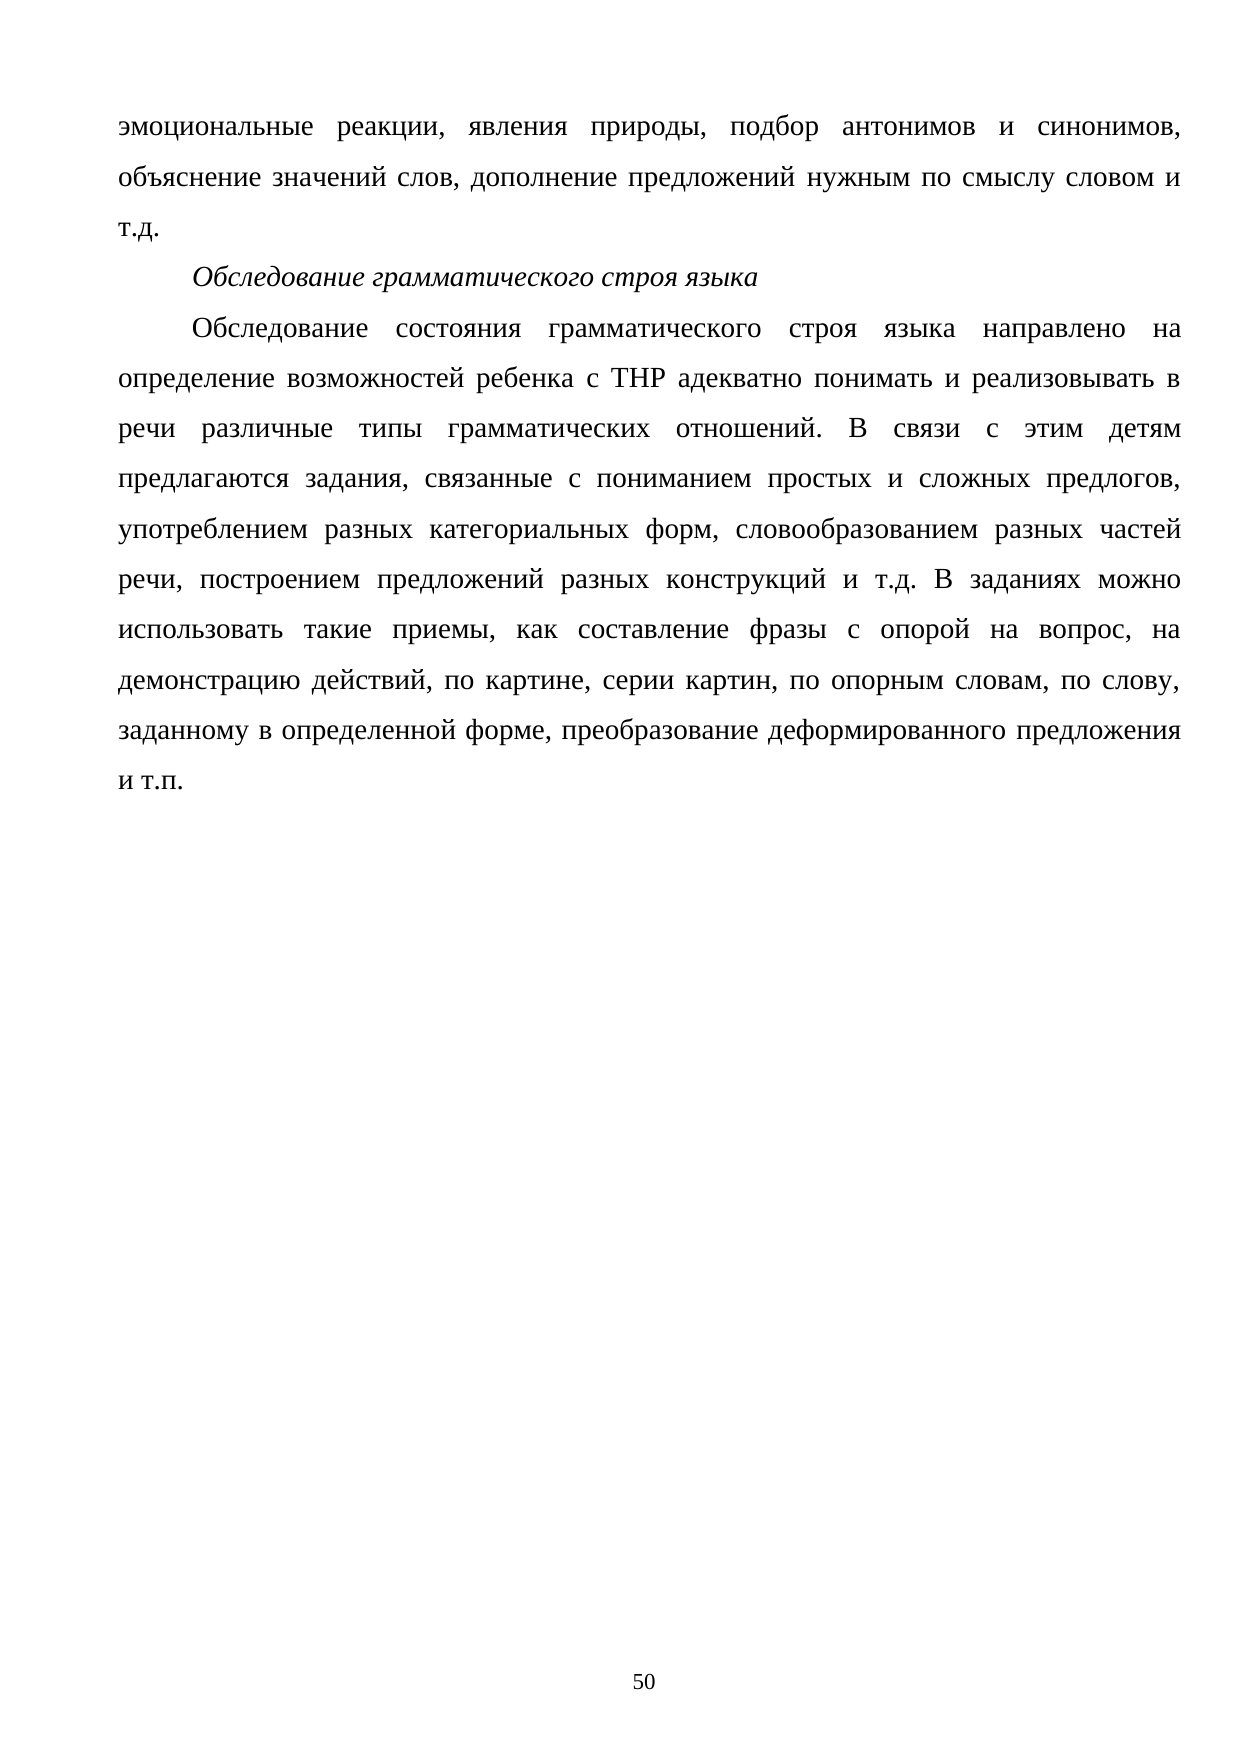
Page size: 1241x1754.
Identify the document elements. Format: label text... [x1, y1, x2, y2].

text Обследование грамматического строя языка [192, 259, 1209, 293]
text Обследование состояния грамматического строя языка направлено на определение возможностей ребенка с ТНР адекватно понимать и реализовывать в речи различные типы грамматических отношений. В связи с этим детям предлагаются задания, связанные с пониманием простых и сложных предлогов, употреблением разных категориальных форм, словообразованием разных частей речи, построением предложений разных конструкций и т.д. В заданиях можно использовать такие приемы, как составление фразы с опорой на вопрос, на демонстрацию действий, по картине, серии картин, по опорным словам, по слову, заданному в определенной форме, преобразование деформированного предложения и т.п. [118, 310, 1181, 796]
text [118, 108, 1181, 242]
